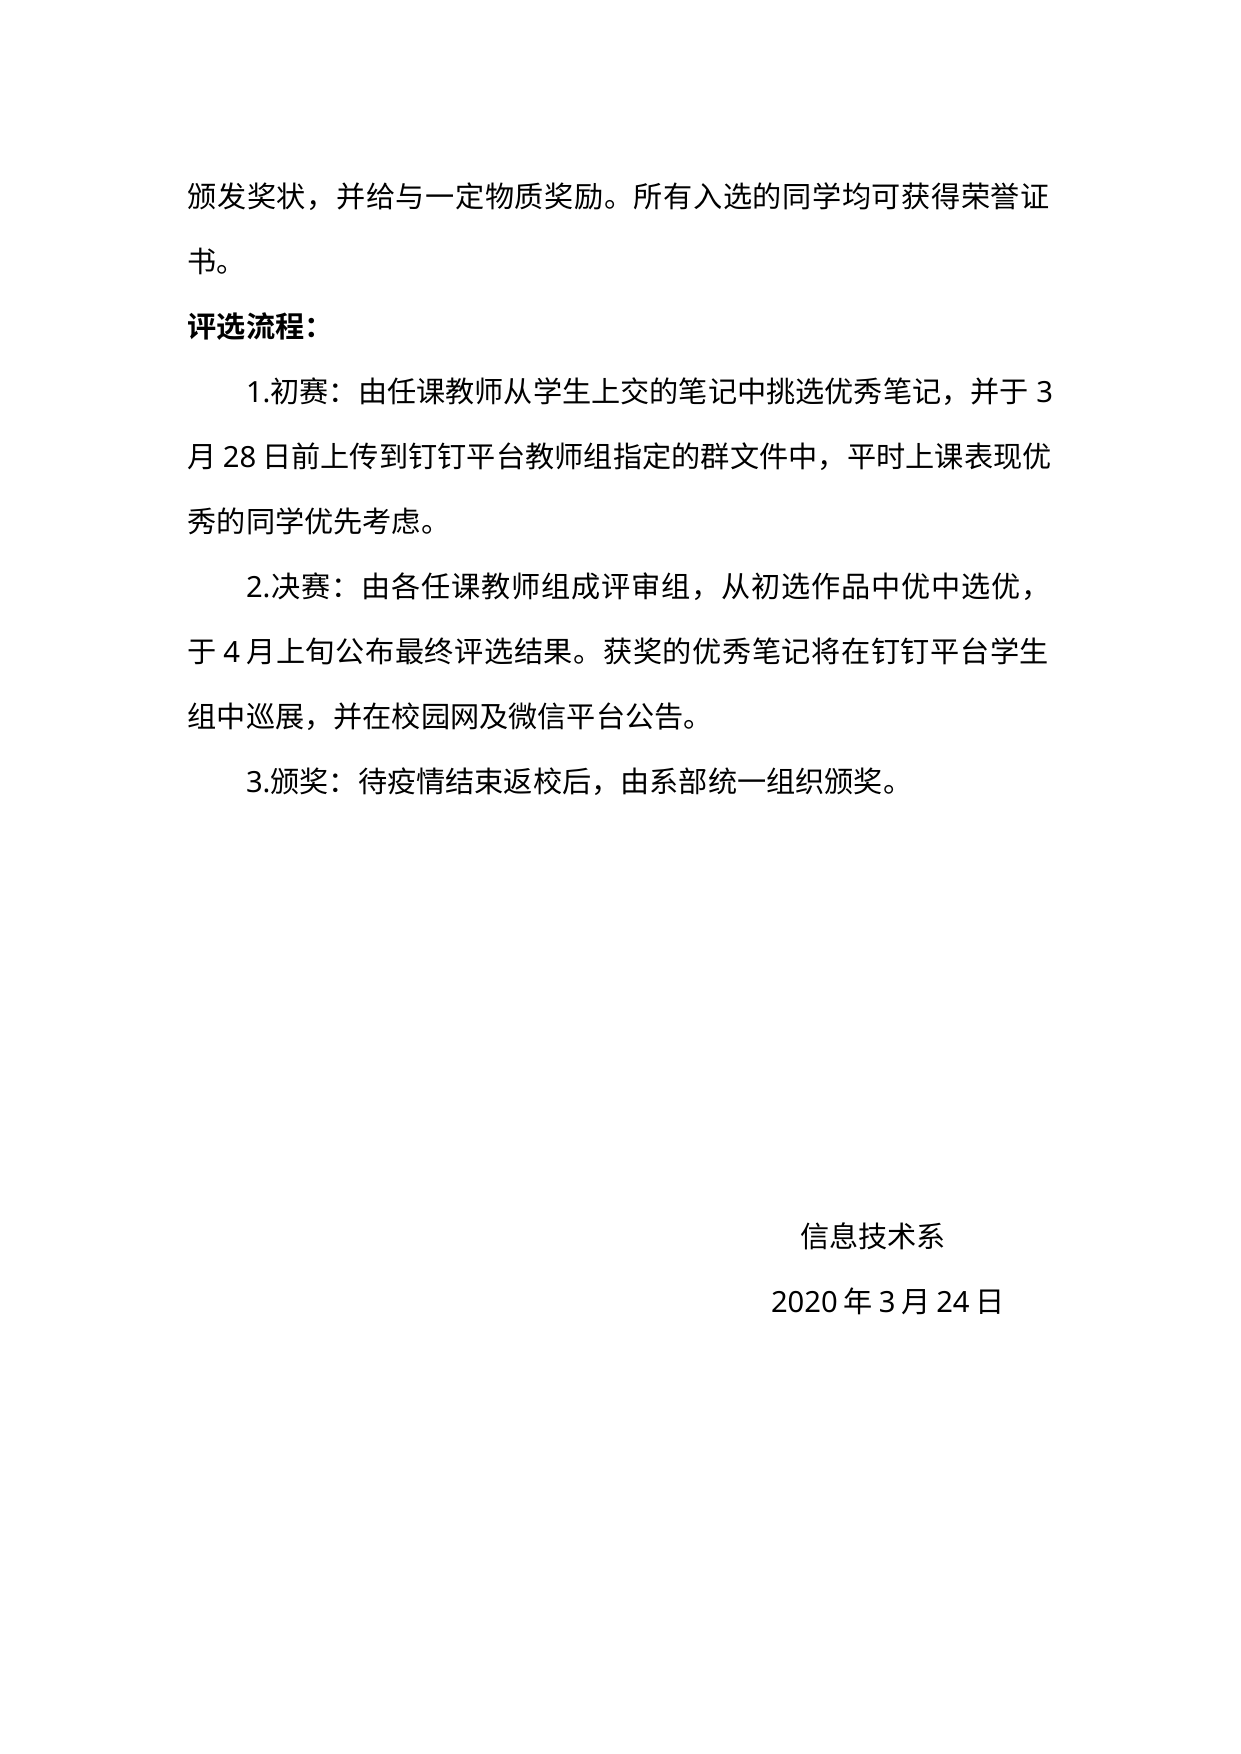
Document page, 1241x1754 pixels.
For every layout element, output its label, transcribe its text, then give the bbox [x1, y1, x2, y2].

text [187, 162, 1053, 292]
text 信息技术系 [187, 1202, 1053, 1267]
text 2.决赛：由各任课教师组成评审组，从初选作品中优中选优，于4月上旬公布最终评选结果。获奖的优秀笔记将在钉钉平台学生组中巡展，并在校园网及微信平台公告。 [187, 552, 1053, 747]
text 3.颁奖：待疫情结束返校后，由系部统一组织颁奖。 [187, 747, 1053, 812]
text 评选流程： [187, 292, 1053, 357]
text 2020年3月24日 [187, 1267, 1053, 1332]
text 1.初赛：由任课教师从学生上交的笔记中挑选优秀笔记，并于3月28日前上传到钉钉平台教师组指定的群文件中，平时上课表现优秀的同学优先考虑。 [187, 357, 1053, 552]
